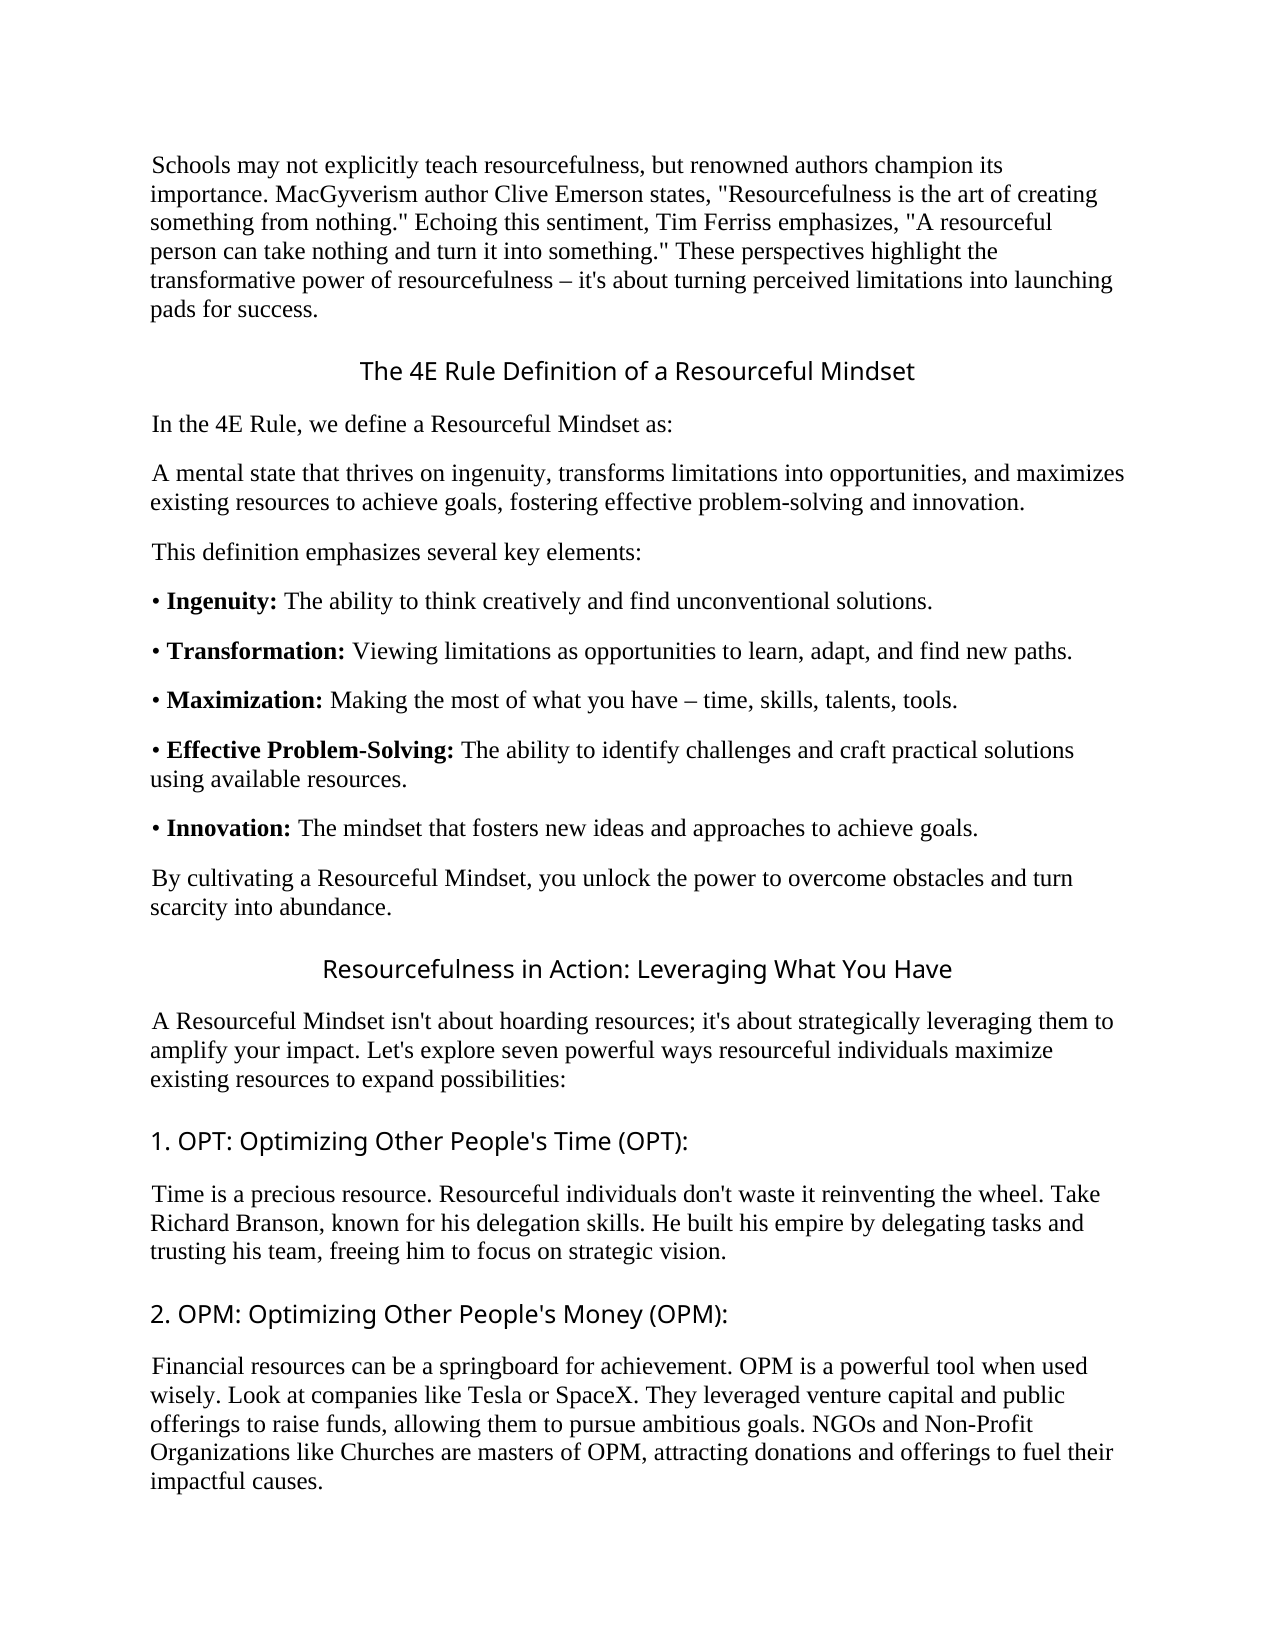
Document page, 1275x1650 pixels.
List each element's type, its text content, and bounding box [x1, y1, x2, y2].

text • Ingenuity: The ability to think creatively and find unconventional solutions. [150, 586, 1125, 615]
text • Innovation: The mindset that fosters new ideas and approaches to achieve goals. [150, 813, 1125, 842]
text • Effective Problem-Solving: The ability to identify challenges and craft practical solutions using available resources. [150, 735, 1125, 792]
text Financial resources can be a springboard for achievement. OPM is a powerful tool when used wisely. Look at companies like Tesla or SpaceX. They leveraged venture capital and public offerings to raise funds, allowing them to pursue ambitious goals. NGOs and Non-Profit Organizations like Churches are masters of OPM, attracting donations and offerings to fuel their impactful causes. [150, 1351, 1125, 1495]
subtitle 1. OPT: Optimizing Other People's Time (OPT): [150, 1124, 1125, 1158]
subtitle The 4E Rule Definition of a Resourceful Mindset [150, 354, 1125, 388]
text A mental state that thrives on ingenuity, transforms limitations into opportunities, and maximizes existing resources to achieve goals, fostering effective problem-solving and innovation. [150, 458, 1125, 516]
subtitle Resourcefulness in Action: Leveraging What You Have [150, 952, 1125, 986]
subtitle 2. OPM: Optimizing Other People's Money (OPM): [150, 1296, 1125, 1330]
text • Transformation: Viewing limitations as opportunities to learn, adapt, and find new paths. [150, 636, 1125, 664]
text A Resourceful Mindset isn't about hoarding resources; it's about strategically leveraging them to amplify your impact. Let's explore seven powerful ways resourceful individuals maximize existing resources to expand possibilities: [150, 1006, 1125, 1093]
text This definition emphasizes several key elements: [150, 537, 1125, 565]
text Schools may not explicitly teach resourcefulness, but renowned authors champion its importance. MacGyverism author Clive Emerson states, "Resourcefulness is the art of creating something from nothing." Echoing this sentiment, Tim Ferriss emphasizes, "A resourceful person can take nothing and turn it into something." These perspectives highlight the transformative power of resourcefulness – it's about turning perceived limitations into launching pads for success. [150, 150, 1125, 322]
text Time is a precious resource. Resourceful individuals don't waste it reinventing the wheel. Take Richard Branson, known for his delegation skills. He built his empire by delegating tasks and trusting his team, freeing him to focus on strategic vision. [150, 1179, 1125, 1265]
text By cultivating a Resourceful Mindset, you unlock the power to overcome obstacles and turn scarcity into abundance. [150, 863, 1125, 920]
text • Maximization: Making the most of what you have – time, skills, talents, tools. [150, 685, 1125, 714]
text In the 4E Rule, we define a Resourceful Mindset as: [150, 409, 1125, 437]
